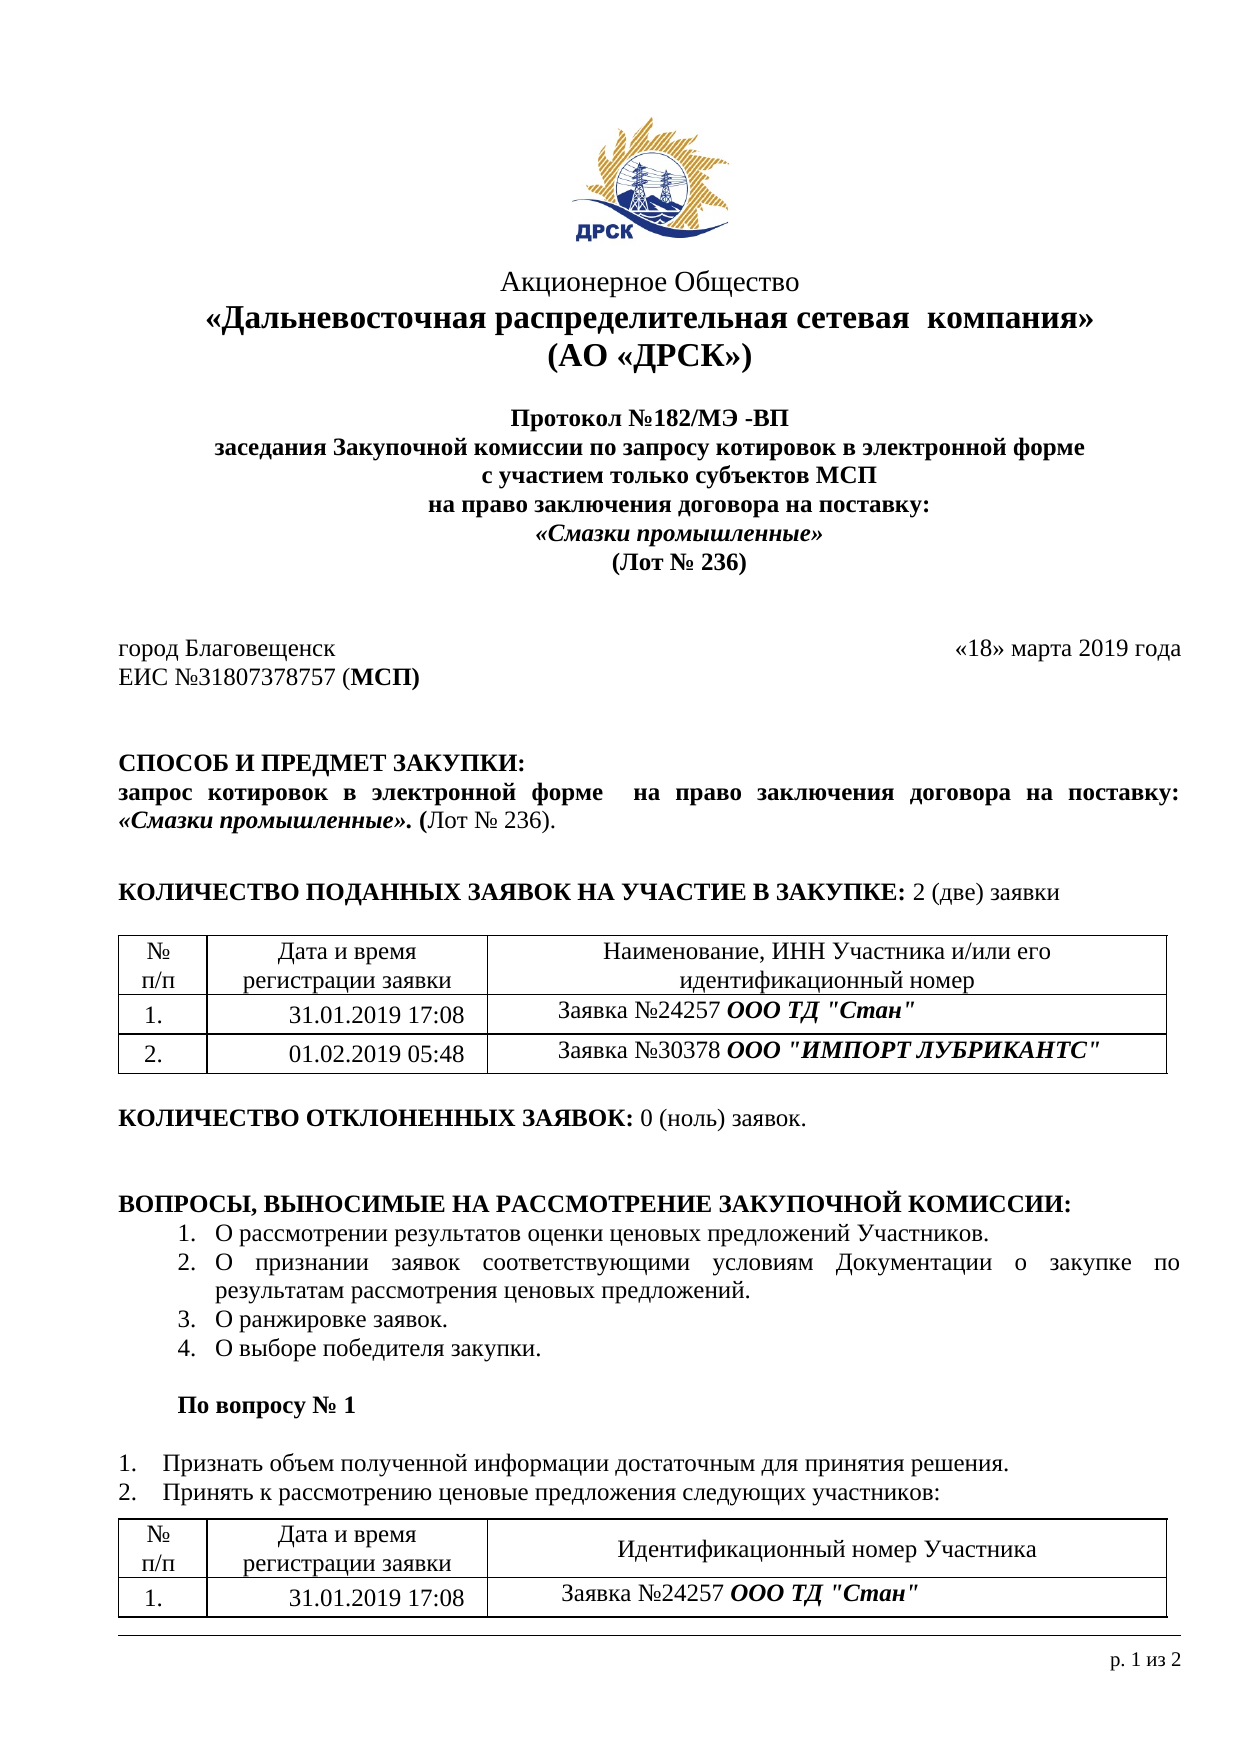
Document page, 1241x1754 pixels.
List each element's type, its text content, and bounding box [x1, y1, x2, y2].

text на право заключения договора на поставку: [118, 489, 1181, 518]
text ВОПРОСЫ, ВЫНОСИМЫЕ НА РАССМОТРЕНИЕ ЗАКУПОЧНОЙ КОМИССИИ: [118, 1189, 1181, 1218]
table_header «18» марта 2019 года [650, 604, 1192, 690]
table_header город Благовещенск ЕИС №31807378757 (МСП) [107, 604, 649, 690]
text запрос котировок в электронной форме на право заключения договора на поставку: «Смазки промышленные». (Лот № 236). [118, 777, 1181, 834]
list О выборе победителя закупки. [177, 1333, 1181, 1362]
table_cell [119, 995, 206, 1033]
list Принять к рассмотрению ценовые предложения следующих участников: [118, 1477, 1181, 1505]
list О признании заявок соответствующими условиям Документации о закупке по результатам рассмотрения ценовых предложений. [177, 1247, 1181, 1304]
table_header Наименование, ИНН Участника и/или его идентификационный номер [488, 936, 1166, 994]
list О ранжировке заявок. [177, 1304, 1181, 1333]
table_header № п/п [119, 936, 206, 994]
text КОЛИЧЕСТВО ОТКЛОНЕННЫХ ЗАЯВОК: 0 (ноль) заявок. [118, 1103, 1196, 1132]
table_cell Заявка №30378 ООО "ИМПОРТ ЛУБРИКАНТС" [488, 1035, 1166, 1072]
table_cell [119, 1578, 206, 1616]
table_cell Заявка №24257 ООО ТД "Стан" [488, 1578, 1166, 1616]
text Акционерное Общество [118, 264, 1181, 297]
list О рассмотрении результатов оценки ценовых предложений Участников. [177, 1218, 1181, 1247]
picture [570, 117, 730, 247]
text По вопросу № 1 [118, 1390, 1181, 1419]
text «Дальневосточная распределительная сетевая компания» [118, 297, 1181, 336]
list Признать объем полученной информации достаточным для принятия решения. [118, 1448, 1181, 1477]
text СПОСОБ И ПРЕДМЕТ ЗАКУПКИ: [118, 748, 1181, 777]
table_header Идентификационный номер Участника [488, 1520, 1166, 1577]
table_cell 31.01.2019 17:08 [208, 1578, 487, 1616]
text (Лот № 236) [118, 547, 1181, 575]
table_header № п/п [119, 1520, 206, 1577]
table_header Дата и время регистрации заявки [208, 1520, 487, 1577]
text Протокол №182/МЭ -ВП [118, 403, 1181, 432]
table_cell Заявка №24257 ООО ТД "Стан" [488, 995, 1166, 1033]
text с участием только субъектов МСП [118, 460, 1181, 489]
text КОЛИЧЕСТВО ПОДАННЫХ ЗАЯВОК НА УЧАСТИЕ В ЗАКУПКЕ: 2 (две) заявки [118, 877, 1181, 906]
table_cell 01.02.2019 05:48 [208, 1035, 487, 1072]
table_header Дата и время регистрации заявки [208, 936, 487, 994]
text (АО «ДРСК») [118, 336, 1181, 374]
table_cell [119, 1035, 206, 1072]
table_cell 31.01.2019 17:08 [208, 995, 487, 1033]
text заседания Закупочной комиссии по запросу котировок в электронной форме [118, 432, 1181, 460]
text «Смазки промышленные» [118, 518, 1181, 547]
